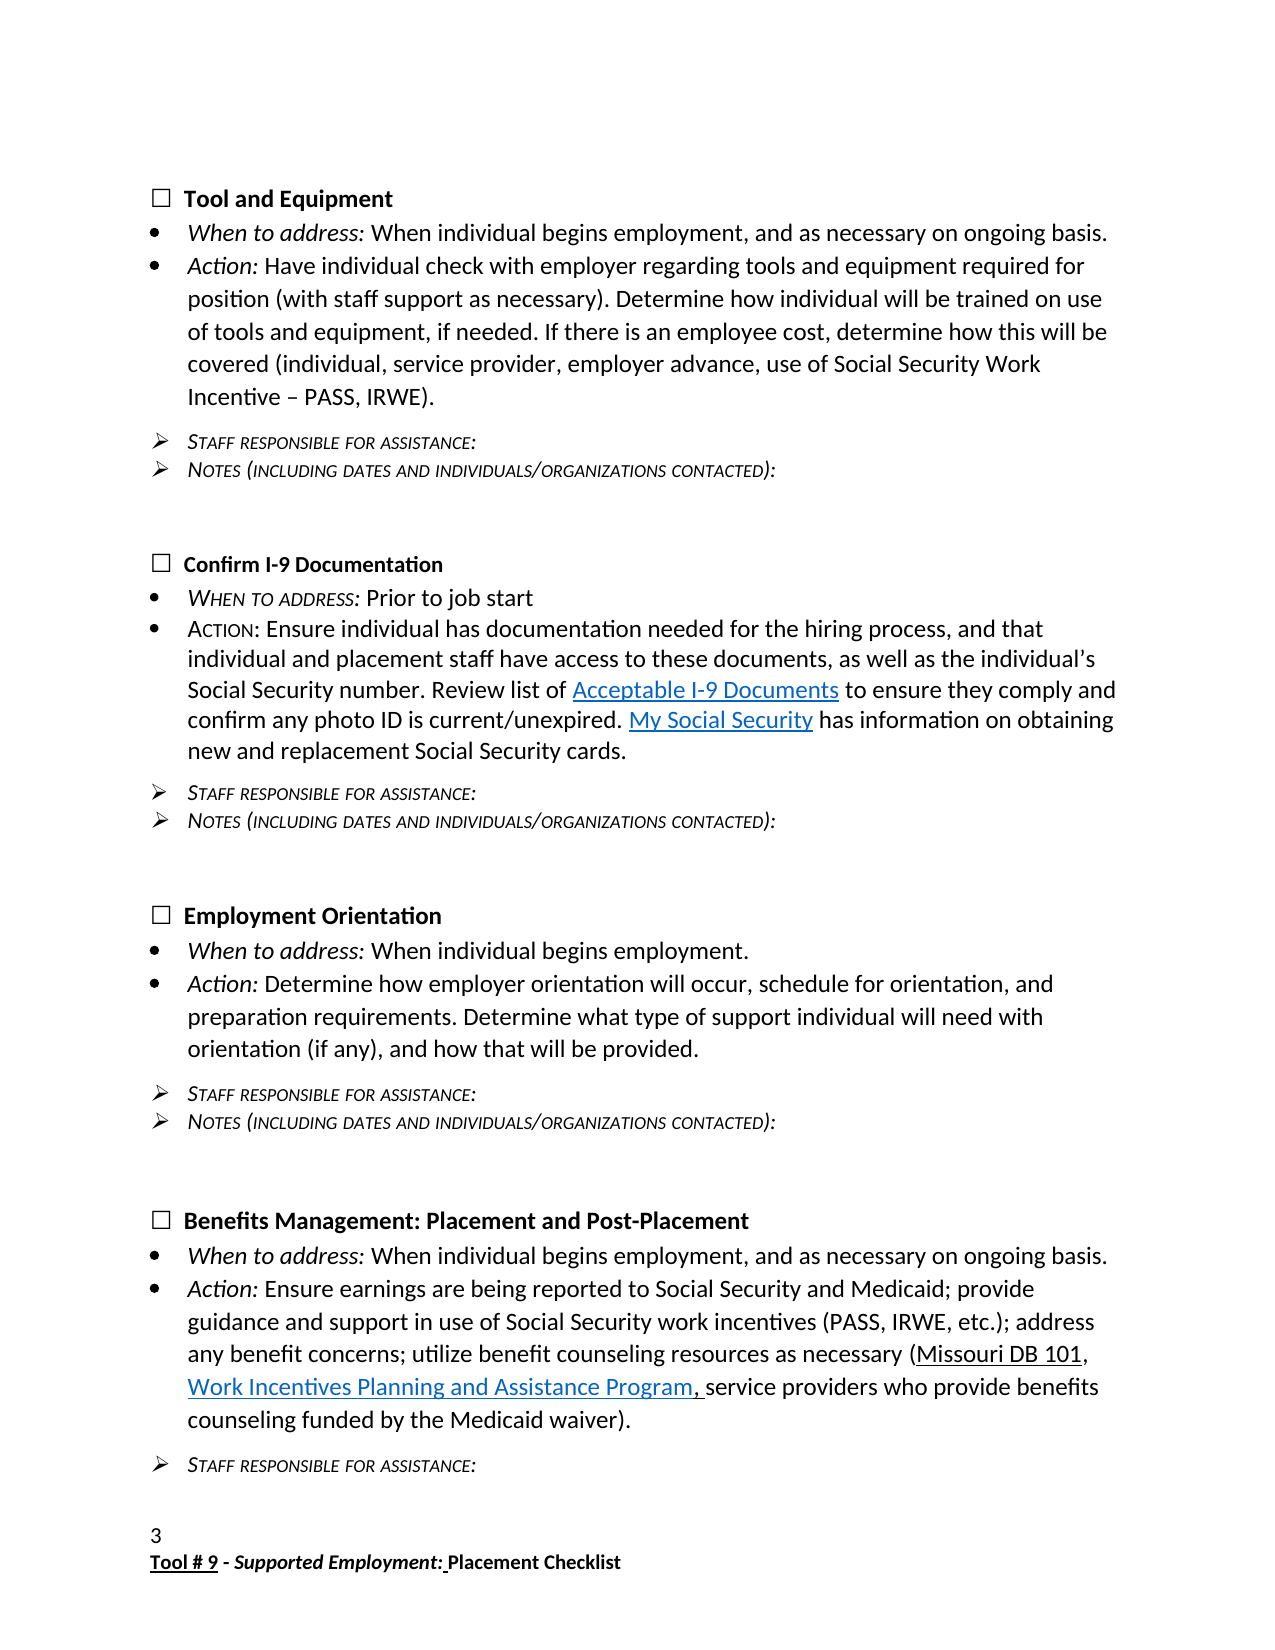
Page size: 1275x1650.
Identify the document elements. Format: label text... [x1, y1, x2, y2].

list When to address: When individual begins employment. [150, 935, 1125, 965]
text Employment Orientation [150, 898, 1125, 932]
list Notes (including dates and individuals/organizations contacted): [150, 455, 1125, 483]
list When to address: Prior to job start [150, 582, 1125, 613]
list Action: Ensure individual has documentation needed for the hiring process, and that individual and placement staff have access to these documents, as well as the individual’s Social Security number. Review list of Acceptable I-9 Documents to ensure they comply and confirm any photo ID is current/unexpired. My Social Security has information on obtaining new and replacement Social Security cards. [150, 613, 1125, 766]
text Benefits Management: Placement and Post-Placement [150, 1203, 1125, 1237]
list Action: Ensure earnings are being reported to Social Security and Medicaid; provide guidance and support in use of Social Security work incentives (PASS, IRWE, etc.); address any benefit concerns; utilize benefit counseling resources as necessary (Missouri DB 101, Work Incentives Planning and Assistance Program, service providers who provide benefits counseling funded by the Medicaid waiver). [150, 1273, 1125, 1435]
list When to address: When individual begins employment, and as necessary on ongoing basis. [150, 1240, 1125, 1270]
list Notes (including dates and individuals/organizations contacted): [150, 1107, 1125, 1135]
list Action: Determine how employer orientation will occur, schedule for orientation, and preparation requirements. Determine what type of support individual will need with orientation (if any), and how that will be provided. [150, 968, 1125, 1064]
list When to address: When individual begins employment, and as necessary on ongoing basis. [150, 217, 1125, 247]
list Staff responsible for assistance: [150, 1450, 1125, 1478]
list Action: Have individual check with employer regarding tools and equipment required for position (with staff support as necessary). Determine how individual will be trained on use of tools and equipment, if needed. If there is an employee cost, determine how this will be covered (individual, service provider, employer advance, use of Social Security Work Incentive – PASS, IRWE). [150, 250, 1125, 412]
list Staff responsible for assistance: [150, 778, 1125, 806]
text Tool and Equipment [150, 180, 1125, 214]
text Confirm I-9 Documentation [150, 546, 1125, 580]
list Notes (including dates and individuals/organizations contacted): [150, 806, 1125, 834]
list Staff responsible for assistance: [150, 427, 1125, 455]
list Staff responsible for assistance: [150, 1079, 1125, 1107]
